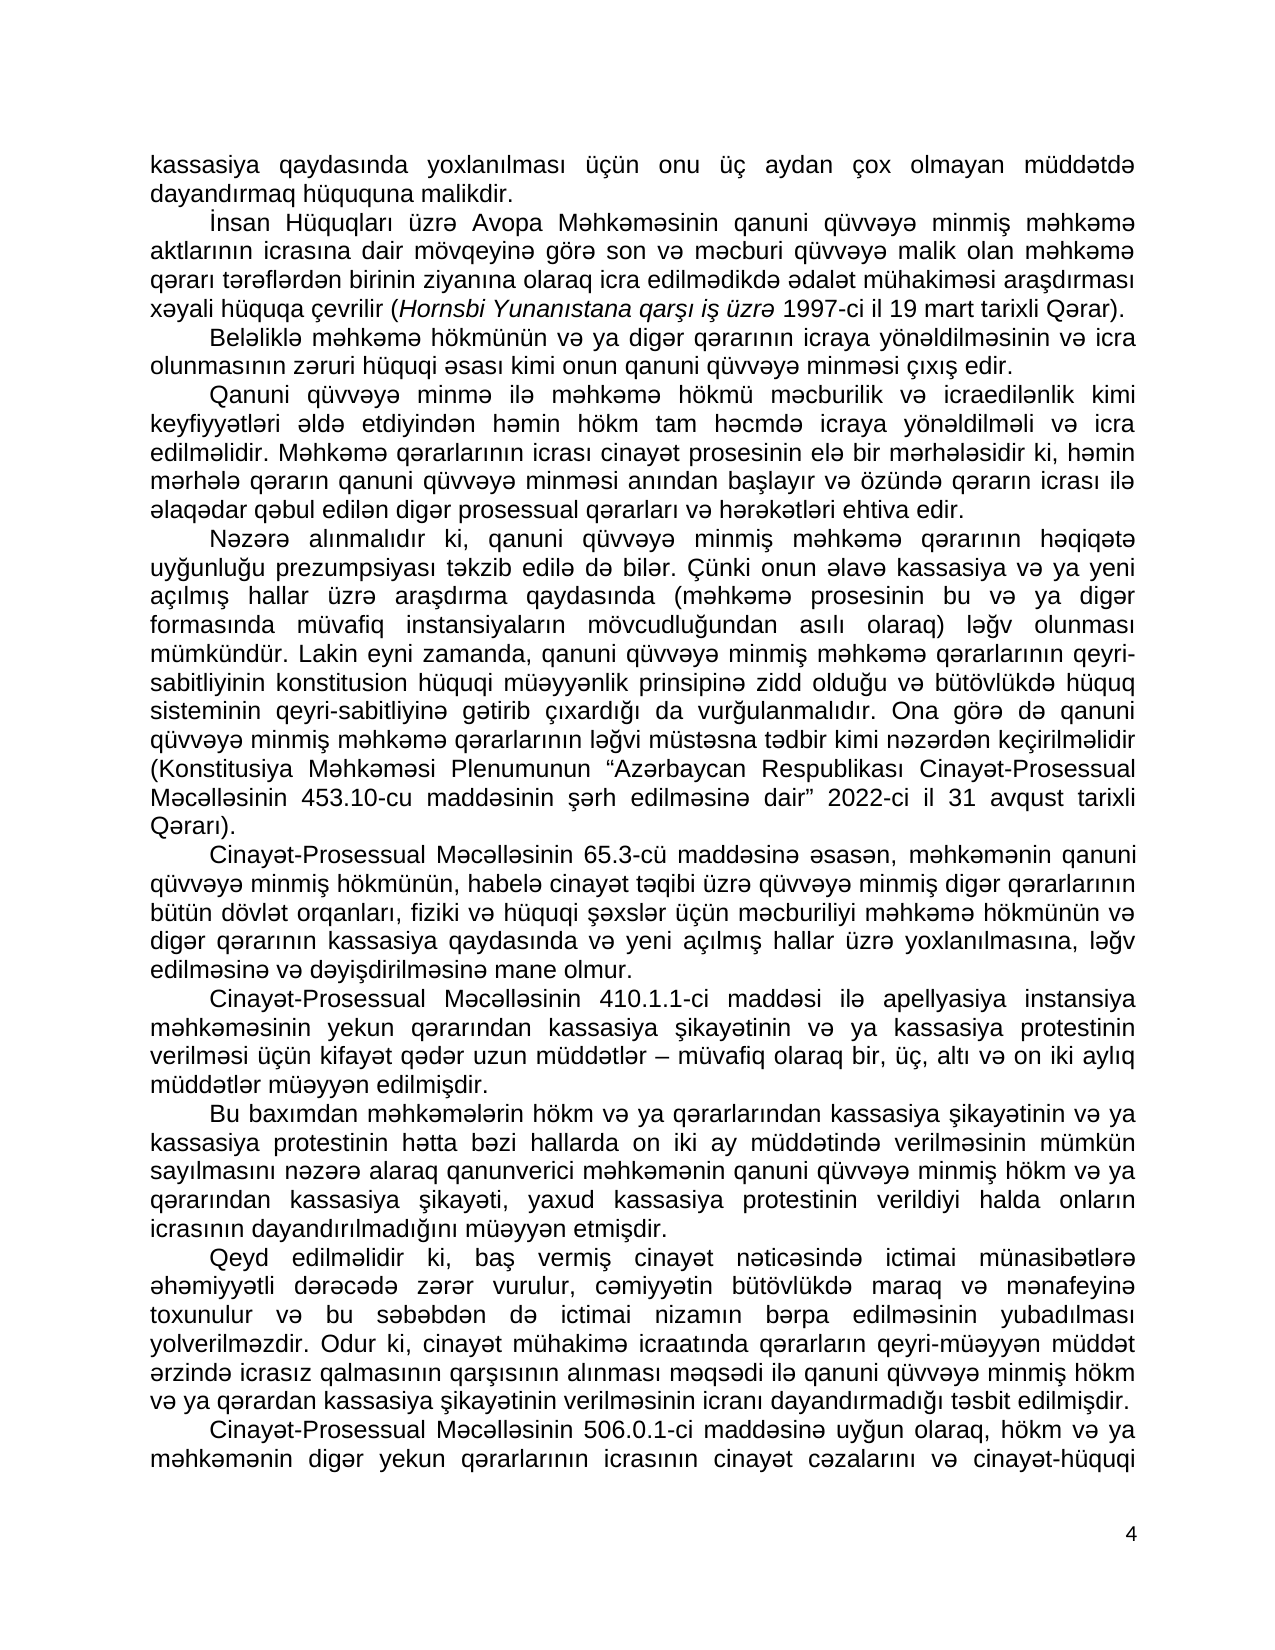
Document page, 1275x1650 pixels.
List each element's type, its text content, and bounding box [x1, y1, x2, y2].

text Qeyd edilməlidir ki, baş vermiş cinayət nəticəsində ictimai münasibətlərə əhəmiyyətli dərəcədə zərər vurulur, cəmiyyətin bütövlükdə maraq və mənafeyinə toxunulur və bu səbəbdən də ictimai nizamın bərpa edilməsinin yubadılması yolverilməzdir. Odur ki, cinayət mühakimə icraatında qərarların qeyri-müəyyən müddət ərzində icrasız qalmasının qarşısının alınması məqsədi ilə qanuni qüvvəyə minmiş hökm və ya qərardan kassasiya şikayətinin verilməsinin icranı dayandırmadığı təsbit edilmişdir. [150, 1242, 1137, 1415]
text Cinayət-Prosessual Məcəlləsinin 65.3-cü maddəsinə əsasən, məhkəmənin qanuni qüvvəyə minmiş hökmünün, habelə cinayət təqibi üzrə qüvvəyə minmiş digər qərarlarının bütün dövlət orqanları, fiziki və hüquqi şəxslər üçün məcburiliyi məhkəmə hökmünün və digər qərarının kassasiya qaydasında və yeni açılmış hallar üzrə yoxlanılmasına, ləğv edilməsinə və dəyişdirilməsinə mane olmur. [150, 840, 1137, 984]
text Qanuni qüvvəyə minmə ilə məhkəmə hökmü məcburilik və icraedilənlik kimi keyfiyyətləri əldə etdiyindən həmin hökm tam həcmdə icraya yönəldilməli və icra edilməlidir. Məhkəmə qərarlarının icrası cinayət prosesinin elə bir mərhələsidir ki, həmin mərhələ qərarın qanuni qüvvəyə minməsi anından başlayır və özündə qərarın icrası ilə əlaqədar qəbul edilən digər prosessual qərarları və hərəkətləri ehtiva edir. [150, 380, 1137, 524]
text Cinayət-Prosessual Məcəlləsinin 410.1.1-ci maddəsi ilə apellyasiya instansiya məhkəməsinin yekun qərarından kassasiya şikayətinin və ya kassasiya protestinin verilməsi üçün kifayət qədər uzun müddətlər – müvafiq olaraq bir, üç, altı və on iki aylıq müddətlər müəyyən edilmişdir. [150, 984, 1137, 1099]
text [150, 150, 1137, 207]
text Nəzərə alınmalıdır ki, qanuni qüvvəyə minmiş məhkəmə qərarının həqiqətə uyğunluğu prezumpsiyası təkzib edilə də bilər. Çünki onun əlavə kassasiya və ya yeni açılmış hallar üzrə araşdırma qaydasında (məhkəmə prosesinin bu və ya digər formasında müvafiq instansiyaların mövcudluğundan asılı olaraq) ləğv olunması mümkündür. Lakin eyni zamanda, qanuni qüvvəyə minmiş məhkəmə qərarlarının qeyri-sabitliyinin konstitusion hüquqi müəyyənlik prinsipinə zidd olduğu və bütövlükdə hüquq sisteminin qeyri-sabitliyinə gətirib çıxardığı da vurğulanmalıdır. Ona görə də qanuni qüvvəyə minmiş məhkəmə qərarlarının ləğvi müstəsna tədbir kimi nəzərdən keçirilməlidir (Konstitusiya Məhkəməsi Plenumunun “Azərbaycan Respublikası Cinayət-Prosessual Məcəlləsinin 453.10-cu maddəsinin şərh edilməsinə dair” 2022-ci il 31 avqust tarixli Qərarı). [150, 524, 1137, 840]
text Bu baxımdan məhkəmələrin hökm və ya qərarlarından kassasiya şikayətinin və ya kassasiya protestinin hətta bəzi hallarda on iki ay müddətində verilməsinin mümkün sayılmasını nəzərə alaraq qanunverici məhkəmənin qanuni qüvvəyə minmiş hökm və ya qərarından kassasiya şikayəti, yaxud kassasiya protestinin verildiyi halda onların icrasının dayandırılmadığını müəyyən etmişdir. [150, 1099, 1137, 1242]
text Beləliklə məhkəmə hökmünün və ya digər qərarının icraya yönəldilməsinin və icra olunmasının zəruri hüquqi əsası kimi onun qanuni qüvvəyə minməsi çıxış edir. [150, 322, 1137, 380]
text İnsan Hüquqları üzrə Avopa Məhkəməsinin qanuni qüvvəyə minmiş məhkəmə aktlarının icrasına dair mövqeyinə görə son və məcburi qüvvəyə malik olan məhkəmə qərarı tərəflərdən birinin ziyanına olaraq icra edilmədikdə ədalət mühakiməsi araşdırması xəyali hüquqa çevrilir (Hornsbi Yunanıstana qarşı iş üzrə 1997-ci il 19 mart tarixli Qərar). [150, 207, 1137, 322]
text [150, 1415, 1137, 1472]
